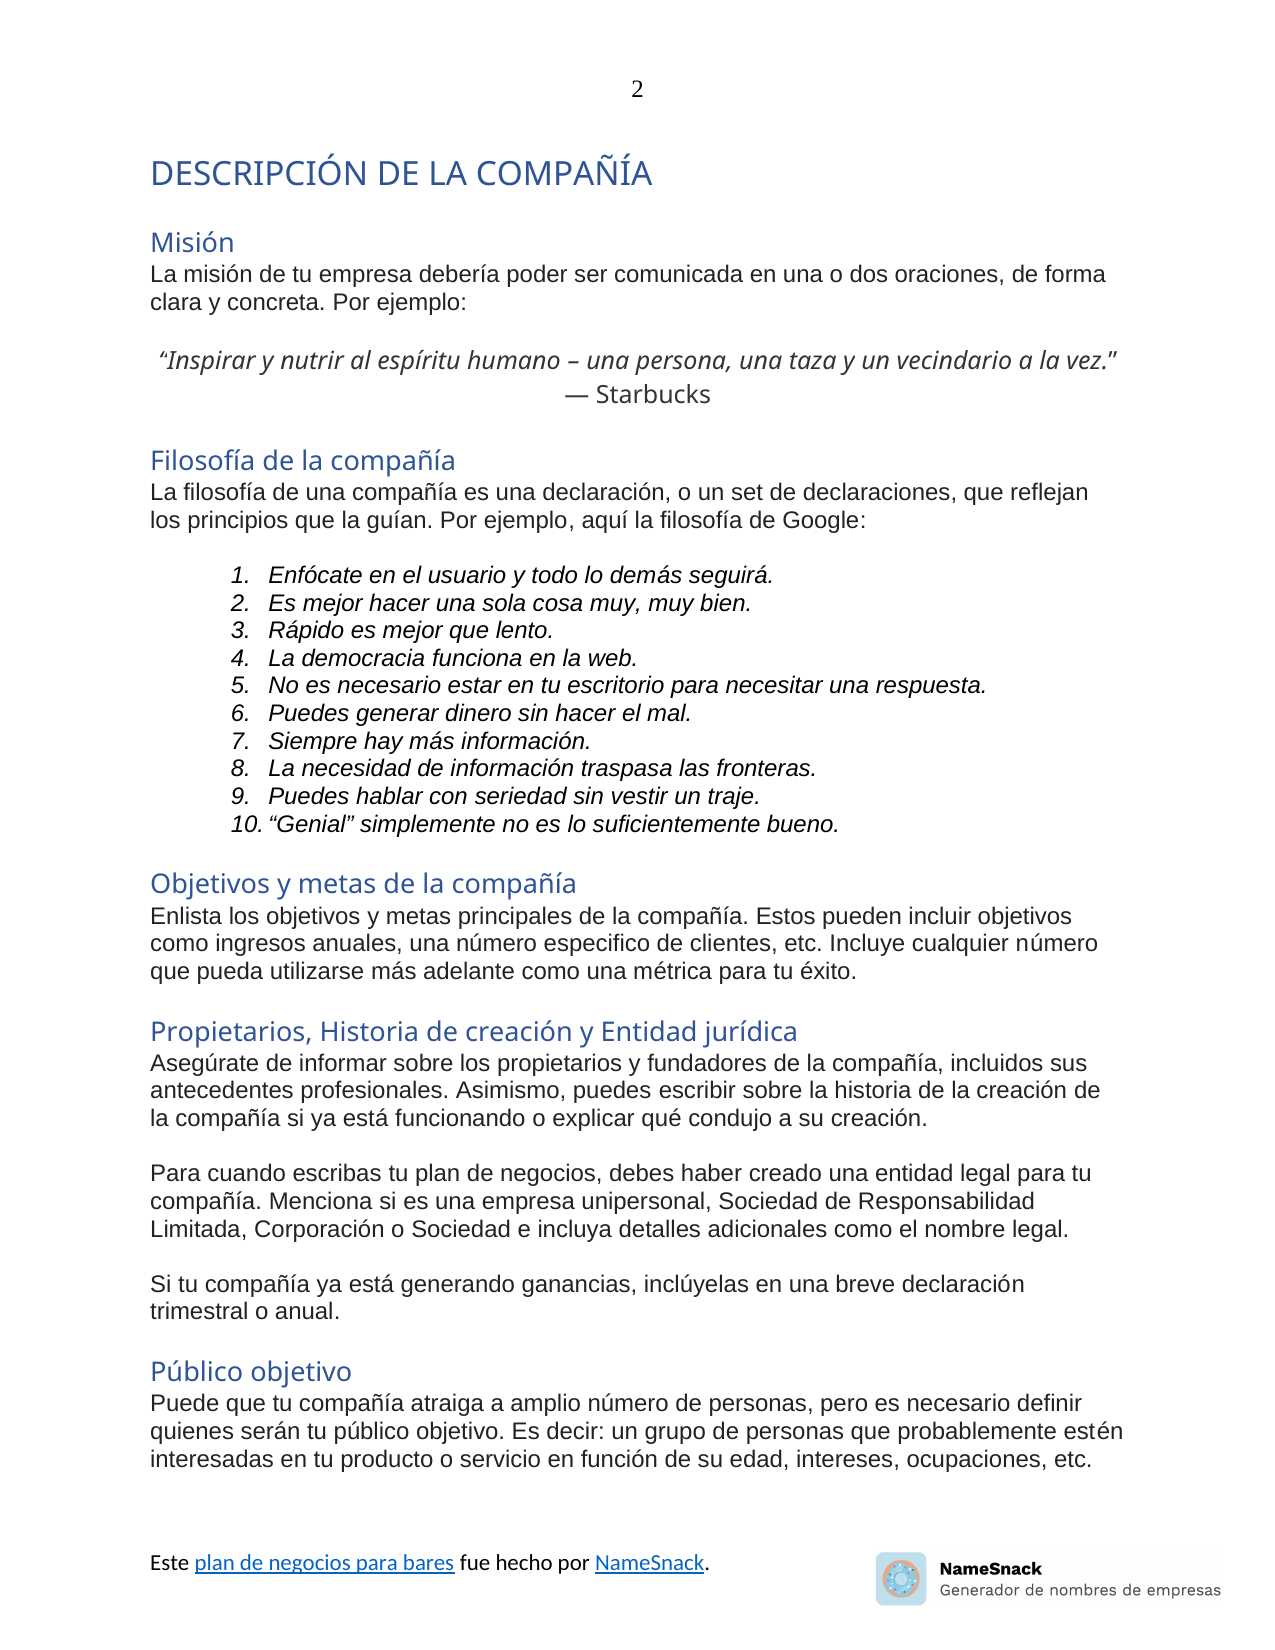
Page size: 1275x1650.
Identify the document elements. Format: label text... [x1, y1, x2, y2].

list “Genial” simplemente no es lo suficientemente bueno. [231, 809, 1125, 837]
list Es mejor hacer una sola cosa muy, muy bien. [231, 589, 1125, 616]
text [150, 1389, 1125, 1472]
text La misión de tu empresa debería poder ser comunicada en una o dos oraciones, de forma clara y concreta. Por ejemplo: [150, 260, 1125, 315]
text Asegúrate de informar sobre los propietarios y fundadores de la compañía, incluidos sus antecedentes profesionales. Asimismo, puedes escribir sobre la historia de la creación de la compañía si ya está funcionando o explicar qué condujo a su creación. [150, 1049, 1125, 1132]
text Filosofía de la compañía [150, 441, 1125, 478]
list Puedes hablar con seriedad sin vestir un traje. [231, 782, 1125, 809]
text “Inspirar y nutrir al espíritu humano – una persona, una taza y un vecindario a la vez.” — Starbucks [711, 343, 1125, 411]
picture [873, 1550, 1224, 1608]
list Siempre hay más información. [231, 727, 1125, 754]
text La filosofía de una compañía es una declaración, o un set de declaraciones, que reflejan los principios que la guían. Por ejemplo, aquí la filosofía de Google: [150, 478, 1125, 533]
list No es necesario estar en tu escritorio para necesitar una respuesta. [231, 671, 1125, 699]
text Para cuando escribas tu plan de negocios, debes haber creado una entidad legal para tu compañía. Menciona si es una empresa unipersonal, Sociedad de Responsabilidad Limitada, Corporación o Sociedad e incluya detalles adicionales como el nombre legal. [150, 1159, 1125, 1242]
text Objetivos y metas de la compañía [150, 837, 1125, 902]
list Enfócate en el usuario y todo lo demás seguirá. [231, 561, 1125, 589]
list La necesidad de información traspasa las fronteras. [231, 754, 1125, 782]
list Puedes generar dinero sin hacer el mal. [231, 699, 1125, 727]
text Si tu compañía ya está generando ganancias, inclúyelas en una breve declaración trimestral o anual. [150, 1270, 1125, 1325]
text Enlista los objetivos y metas principales de la compañía. Estos pueden incluir objetivos como ingresos anuales, una número especifico de clientes, etc. Incluye cualquier número que pueda utilizarse más adelante como una métrica para tu éxito. Propietarios, Historia de creación y Entidad jurídica [150, 902, 1125, 1049]
text Público objetivo [150, 1325, 1125, 1389]
text DESCRIPCIÓN DE LA COMPAÑÍA Misión [150, 150, 1125, 260]
text “Inspirar y nutrir al espíritu humano – una persona, una taza y un vecindario a la vez.” — Starbucks [150, 343, 564, 411]
list La democracia funciona en la web. [231, 644, 1125, 671]
list Rápido es mejor que lento. [231, 616, 1125, 644]
